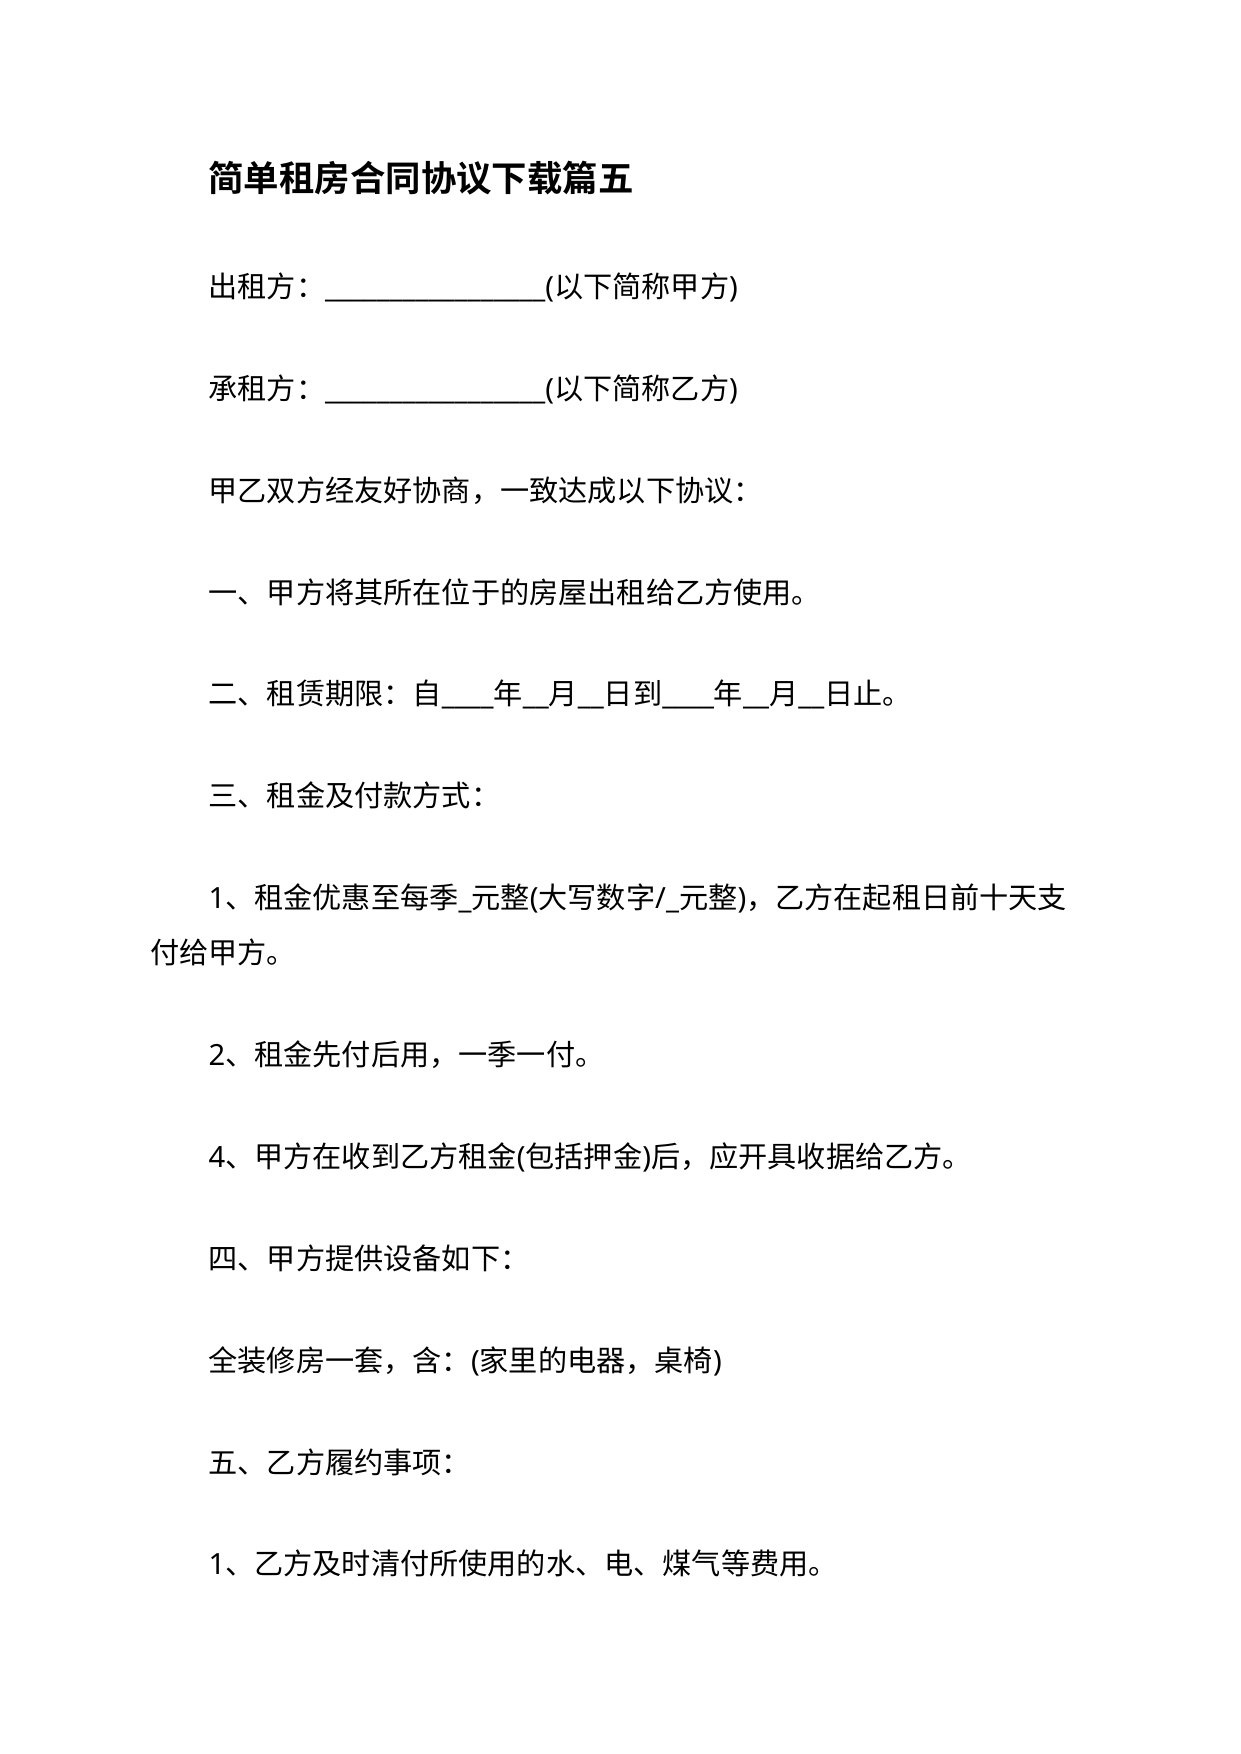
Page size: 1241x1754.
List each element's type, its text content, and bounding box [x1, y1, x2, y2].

text 全装修房一套，含：(家里的电器，桌椅) [150, 1337, 1090, 1379]
text 甲乙双方经友好协商，一致达成以下协议： [150, 467, 1090, 510]
text 简单租房合同协议下载篇五 [150, 150, 1090, 201]
text 四、甲方提供设备如下： [150, 1235, 1090, 1278]
text 4、甲方在收到乙方租金(包括押金)后，应开具收据给乙方。 [150, 1133, 1090, 1176]
text 1、租金优惠至每季_元整(大写数字/_元整)，乙方在起租日前十天支付给甲方。 [150, 875, 1090, 972]
text 2、租金先付后用，一季一付。 [150, 1031, 1090, 1074]
text 1、乙方及时清付所使用的水、电、煤气等费用。 [150, 1541, 1090, 1583]
text 三、租金及付款方式： [150, 773, 1090, 815]
text 二、租赁期限：自____年__月__日到____年__月__日止。 [150, 671, 1090, 713]
text 出租方：_________________(以下简称甲方) [150, 263, 1090, 306]
text 承租方：_________________(以下简称乙方) [150, 365, 1090, 408]
text 五、乙方履约事项： [150, 1439, 1090, 1481]
text 一、甲方将其所在位于的房屋出租给乙方使用。 [150, 569, 1090, 611]
